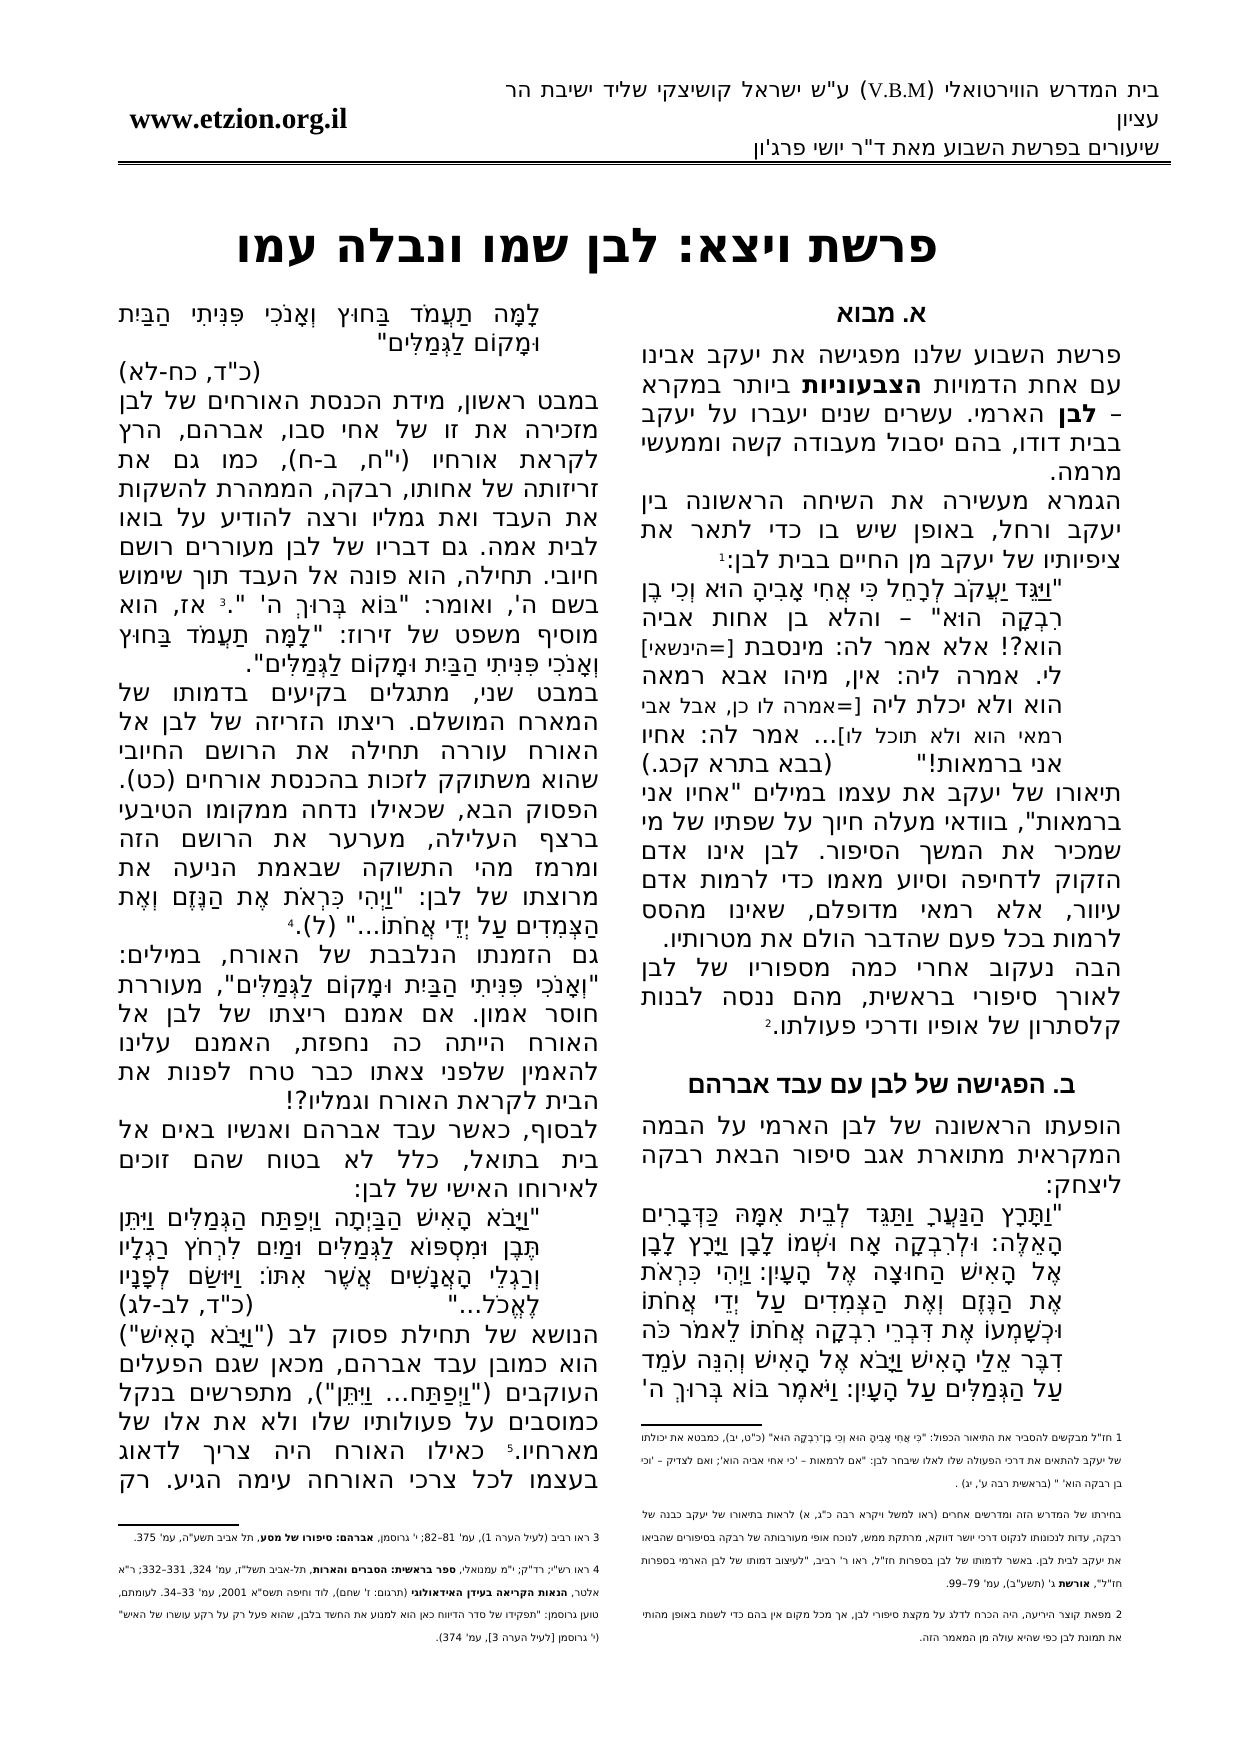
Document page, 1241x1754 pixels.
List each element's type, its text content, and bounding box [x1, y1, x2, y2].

text "וַיַּגֵּד יַעֲקֹב לְרָחֵל כִּי אֲחִי אָבִיהָ הוּא וְכִי בֶן רִבְקָה הוּא" – והלא בן אחות אביה הוא?! אלא אמר לה: מינסבת [=הינשאי] לי. אמרה ליה: אין, מיהו אבא רמאה הוא ולא יכלת ליה [=אמרה לו כן, אבל אבי רמאי הוא ולא תוכל לו]... אמר לה: אחיו אני ברמאות!" (בבא בתרא קכג.) [641, 574, 1063, 778]
text (כ"ד, כח-לא) [118, 357, 540, 386]
text פרשת השבוע שלנו מפגישה את יעקב אבינו עם אחת הדמויות הצבעוניות ביותר במקרא – לבן הארמי. עשרים שנים יעברו על יעקב בבית דודו, בהם יסבול מעבודה קשה וממעשי מרמה. [641, 341, 1122, 486]
text הגמרא מעשירה את השיחה הראשונה בין יעקב ורחל, באופן שיש בו כדי לתאר את ציפיותיו של יעקב מן החיים בבית לבן: [641, 486, 1122, 574]
text גם הזמנתו הנלבבת של האורח, במילים: "וְאָנֹכִי פִּנִּיתִי הַבַּיִת וּמָקוֹם לַגְּמַלִּים", מעוררת חוסר אמון. אם אמנם ריצתו של לבן אל האורח הייתה כה נחפזת, האמנם עלינו להאמין שלפני צאתו כבר טרח לפנות את הבית לקראת האורח וגמליו?! [118, 941, 599, 1116]
text "וַיָּבֹא הָאִישׁ הַבַּיְתָה וַיְפַתַּח הַגְּמַלִּים וַיִּתֵּן תֶּבֶן וּמִסְפּוֹא לַגְּמַלִּים וּמַיִם לִרְחֹץ רַגְלָיו וְרַגְלֵי הָאֲנָשִׁים אֲשֶׁר אִתּוֹ: וַיּוּשַׂם לְפָנָיו לֶאֱכֹל..." (כ"ד, לב-לג) [118, 1203, 540, 1320]
text תיאורו של יעקב את עצמו במילים "אחיו אני ברמאות", בוודאי מעלה חיוך על שפתיו של מי שמכיר את המשך הסיפור. לבן אינו אדם הזקוק לדחיפה וסיוע מאמו כדי לרמות אדם עיוור, אלא רמאי מדופלם, שאינו מהסס לרמות בכל פעם שהדבר הולם את מטרותיו. [641, 778, 1122, 953]
text הבה נעקוב אחרי כמה מספוריו של לבן לאורך סיפורי בראשית, מהם ננסה לבנות קלסתרון של אופיו ודרכי פעולתו. [641, 953, 1122, 1041]
text "וַתָּרָץ הַנַּעֲרָ וַתַּגֵּד לְבֵית אִמָּהּ כַּדְּבָרִים הָאֵלֶּה: וּלְרִבְקָה אָח וּשְׁמוֹ לָבָן וַיָּרָץ לָבָן אֶל הָאִישׁ הַחוּצָה אֶל הָעָיִן: וַיְהִי כִּרְאֹת אֶת הַנֶּזֶם וְאֶת הַצְּמִדִים עַל יְדֵי אֲחֹתוֹ וּכְשָׁמְעוֹ אֶת דִּבְרֵי רִבְקָה אֲחֹתוֹ לֵאמֹר כֹּה דִבֶּר אֵלַי הָאִישׁ וַיָּבֹא אֶל הָאִישׁ וְהִנֵּה עֹמֵד עַל הַגְּמַלִּים עַל הָעָיִן: וַיֹּאמֶר בּוֹא בְּרוּךְ ה' לָמָּה תַעֲמֹד בַּחוּץ וְאָנֹכִי פִּנִּיתִי הַבַּיִת וּמָקוֹם לַגְּמַלִּים" [641, 1199, 1063, 1403]
text לבסוף, כאשר עבד אברהם ואנשיו באים אל בית בתואל, כלל לא בטוח שהם זוכים לאירוחו האישי של לבן: [118, 1116, 599, 1203]
text א. מבוא [641, 299, 1122, 328]
text במבט ראשון, מידת הכנסת האורחים של לבן מזכירה את זו של אחי סבו, אברהם, הרץ לקראת אורחיו (י"ח, ב-ח), כמו גם את זריזותה של אחותו, רבקה, הממהרת להשקות את העבד ואת גמליו ורצה להודיע על בואו לבית אמה. גם דבריו של לבן מעוררים רושם חיובי. תחילה, הוא פונה אל העבד תוך שימוש בשם ה', ואומר: "בּוֹא בְּרוּךְ ה' ". אז, הוא מוסיף משפט של זירוז: "לָמָּה תַעֲמֹד בַּחוּץ וְאָנֹכִי פִּנִּיתִי הַבַּיִת וּמָקוֹם לַגְּמַלִּים". [118, 386, 599, 678]
text במבט שני, מתגלים בקיעים בדמותו של המארח המושלם. ריצתו הזריזה של לבן אל האורח עוררה תחילה את הרושם החיובי שהוא משתוקק לזכות בהכנסת אורחים (כט). הפסוק הבא, שכאילו נדחה ממקומו הטיבעי ברצף העלילה, מערער את הרושם הזה ומרמז מהי התשוקה שבאמת הניעה את מרוצתו של לבן: "וַיְהִי כִּרְאֹת אֶת הַנֶּזֶם וְאֶת הַצְּמִדִים עַל יְדֵי אֲחֹתוֹ..." (ל). [118, 678, 599, 941]
text פרשת ויצא: לבן שמו ונבלה עמו [118, 218, 1056, 274]
text הופעתו הראשונה של לבן הארמי על הבמה המקראית מתוארת אגב סיפור הבאת רבקה ליצחק: [641, 1111, 1122, 1199]
text ב. הפגישה של לבן עם עבד אברהם [641, 1070, 1122, 1099]
